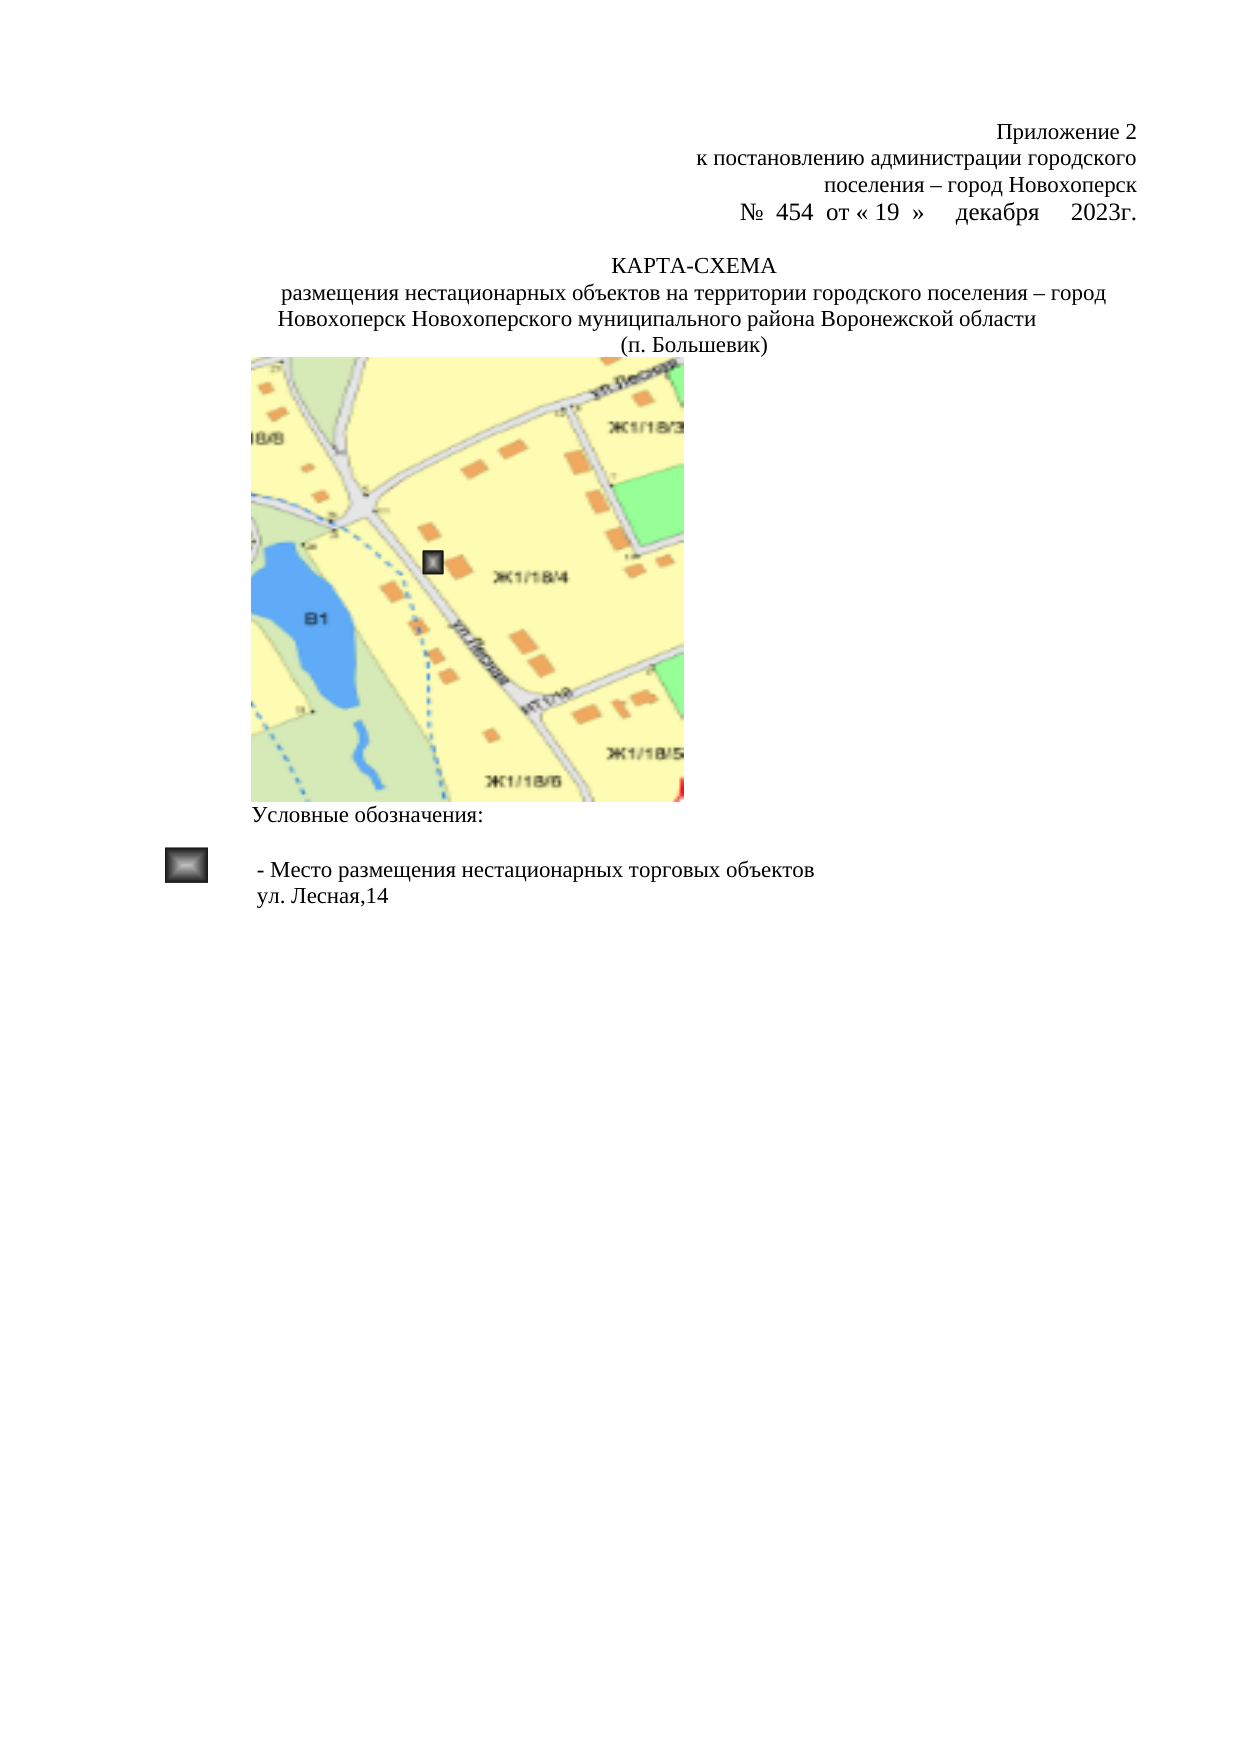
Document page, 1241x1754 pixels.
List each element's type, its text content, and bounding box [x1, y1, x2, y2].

text КАРТА-СХЕМА [177, 252, 1137, 279]
text Приложение 2 [650, 118, 1137, 144]
picture [251, 357, 684, 802]
text (п. Большевик) [177, 331, 1137, 358]
text ул. Лесная,14 [177, 882, 1137, 908]
text № 454 от « 19 » декабря 2023г. [177, 197, 1137, 226]
text к постановлению администрации городского поселения – город Новохоперск [650, 144, 1137, 197]
text Условные обозначения: [177, 801, 1137, 828]
text - Место размещения нестационарных торговых объектов [208, 856, 1137, 882]
text размещения нестационарных объектов на территории городского поселения – город Новохоперск Новохоперского муниципального района Воронежской области [177, 279, 1137, 331]
